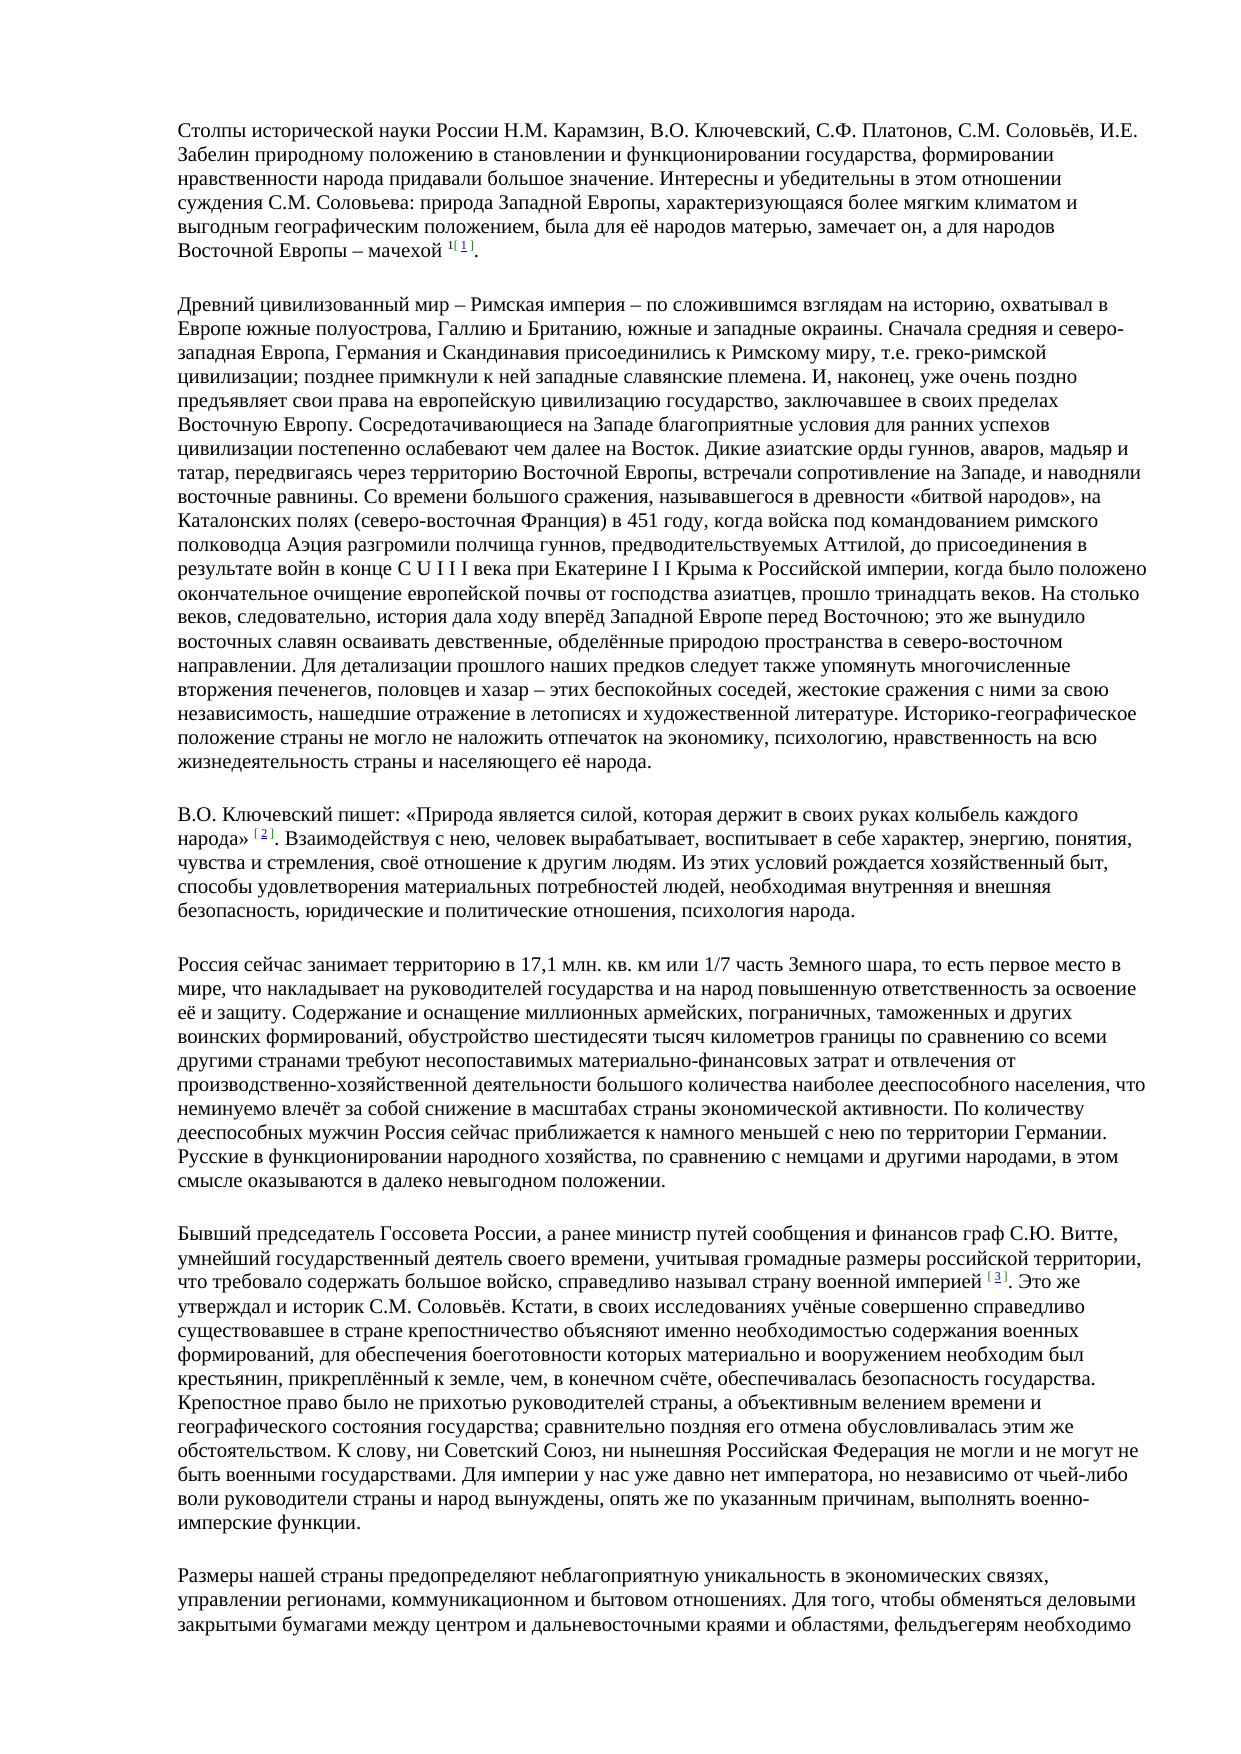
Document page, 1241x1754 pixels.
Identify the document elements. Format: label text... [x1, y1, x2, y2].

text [177, 1563, 1152, 1636]
text Древний цивилизованный мир – Римская империя – по сложившимся взглядам на историю, охватывал в Европе южные полуострова, Галлию и Британию, южные и западные окраины. Сначала средняя и северо-западная Европа, Германия и Скандинавия присоединились к Римскому миру, т.е. греко-римской цивилизации; позднее примкнули к ней западные славянские племена. И, наконец, уже очень поздно предъявляет свои права на европейскую цивилизацию государство, заключавшее в своих пределах Восточную Европу. Сосредотачивающиеся на Западе благоприятные условия для ранних успехов цивилизации постепенно ослабевают чем далее на Восток. Дикие азиатские орды гуннов, аваров, мадьяр и татар, передвигаясь через территорию Восточной Европы, встречали сопротивление на Западе, и наводняли восточные равнины. Со времени большого сражения, называвшегося в древности «битвой народов», на Каталонских полях (северо-восточная Франция) в 451 году, когда войска под командованием римского полководца Аэция разгромили полчища гуннов, предводительствуемых Аттилой, до присоединения в результате войн в конце C U I I I века при Екатерине I I Крыма к Российской империи, когда было положено окончательное очищение европейской почвы от господства азиатцев, прошло тринадцать веков. На столько веков, следовательно, история дала ходу вперёд Западной Европе перед Восточною; это же вынудило восточных славян осваивать девственные, обделённые природою пространства в северо-восточном направлении. Для детализации прошлого наших предков следует также упомянуть многочисленные вторжения печенегов, половцев и хазар – этих беспокойных соседей, жестокие сражения с ними за свою независимость, нашедшие отражение в летописях и художественной литературе. Историко-географическое положение страны не могло не наложить отпечаток на экономику, психологию, нравственность на всю жизнедеятельность страны и населяющего её народа. [177, 292, 1152, 773]
text Россия сейчас занимает территорию в 17,1 млн. кв. км или 1/7 часть Земного шара, то есть первое место в мире, что накладывает на руководителей государства и на народ повышенную ответственность за освоение её и защиту. Содержание и оснащение миллионных армейских, пограничных, таможенных и других воинских формирований, обустройство шестидесяти тысяч километров границы по сравнению со всеми другими странами требуют несопоставимых материально-финансовых затрат и отвлечения от производственно-хозяйственной деятельности большого количества наиболее дееспособного населения, что неминуемо влечёт за собой снижение в масштабах страны экономической активности. По количеству дееспособных мужчин Россия сейчас приближается к намного меньшей с нею по территории Германии. Русские в функционировании народного хозяйства, по сравнению с немцами и другими народами, в этом смысле оказываются в далеко невыгодном положении. [177, 952, 1152, 1192]
text Столпы исторической науки России Н.М. Карамзин, В.О. Ключевский, С.Ф. Платонов, С.М. Соловьёв, И.Е. Забелин природному положению в становлении и функционировании государства, формировании нравственности народа придавали большое значение. Интересны и убедительны в этом отношении суждения С.М. Соловьева: природа Западной Европы, характеризующаяся более мягким климатом и выгодным географическим положением, была для её народов матерью, замечает он, а для народов Восточной Европы – мачехой 1[ 1 ]. [177, 118, 1152, 262]
text В.О. Ключевский пишет: «Природа является силой, которая держит в своих руках колыбель каждого народа» [ 2 ]. Взаимодействуя с нею, человек вырабатывает, воспитывает в себе характер, энергию, понятия, чувства и стремления, своё отношение к другим людям. Из этих условий рождается хозяйственный быт, способы удовлетворения материальных потребностей людей, необходимая внутренняя и внешняя безопасность, юридические и политические отношения, психология народа. [177, 802, 1152, 922]
text Бывший председатель Госсовета России, а ранее министр путей сообщения и финансов граф С.Ю. Витте, умнейший государственный деятель своего времени, учитывая громадные размеры российской территории, что требовало содержать большое войско, справедливо называл страну военной империей [ 3 ]. Это же утверждал и историк С.М. Соловьёв. Кстати, в своих исследованиях учёные совершенно справедливо существовавшее в стране крепостничество объясняют именно необходимостью содержания военных формирований, для обеспечения боеготовности которых материально и вооружением необходим был крестьянин, прикреплённый к земле, чем, в конечном счёте, обеспечивалась безопасность государства. Крепостное право было не прихотью руководителей страны, а объективным велением времени и географического состояния государства; сравнительно поздняя его отмена обусловливалась этим же обстоятельством. К слову, ни Советский Союз, ни нынешняя Российская Федерация не могли и не могут не быть военными государствами. Для империи у нас уже давно нет императора, но независимо от чьей-либо воли руководители страны и народ вынуждены, опять же по указанным причинам, выполнять военно-имперские функции. [177, 1221, 1152, 1534]
